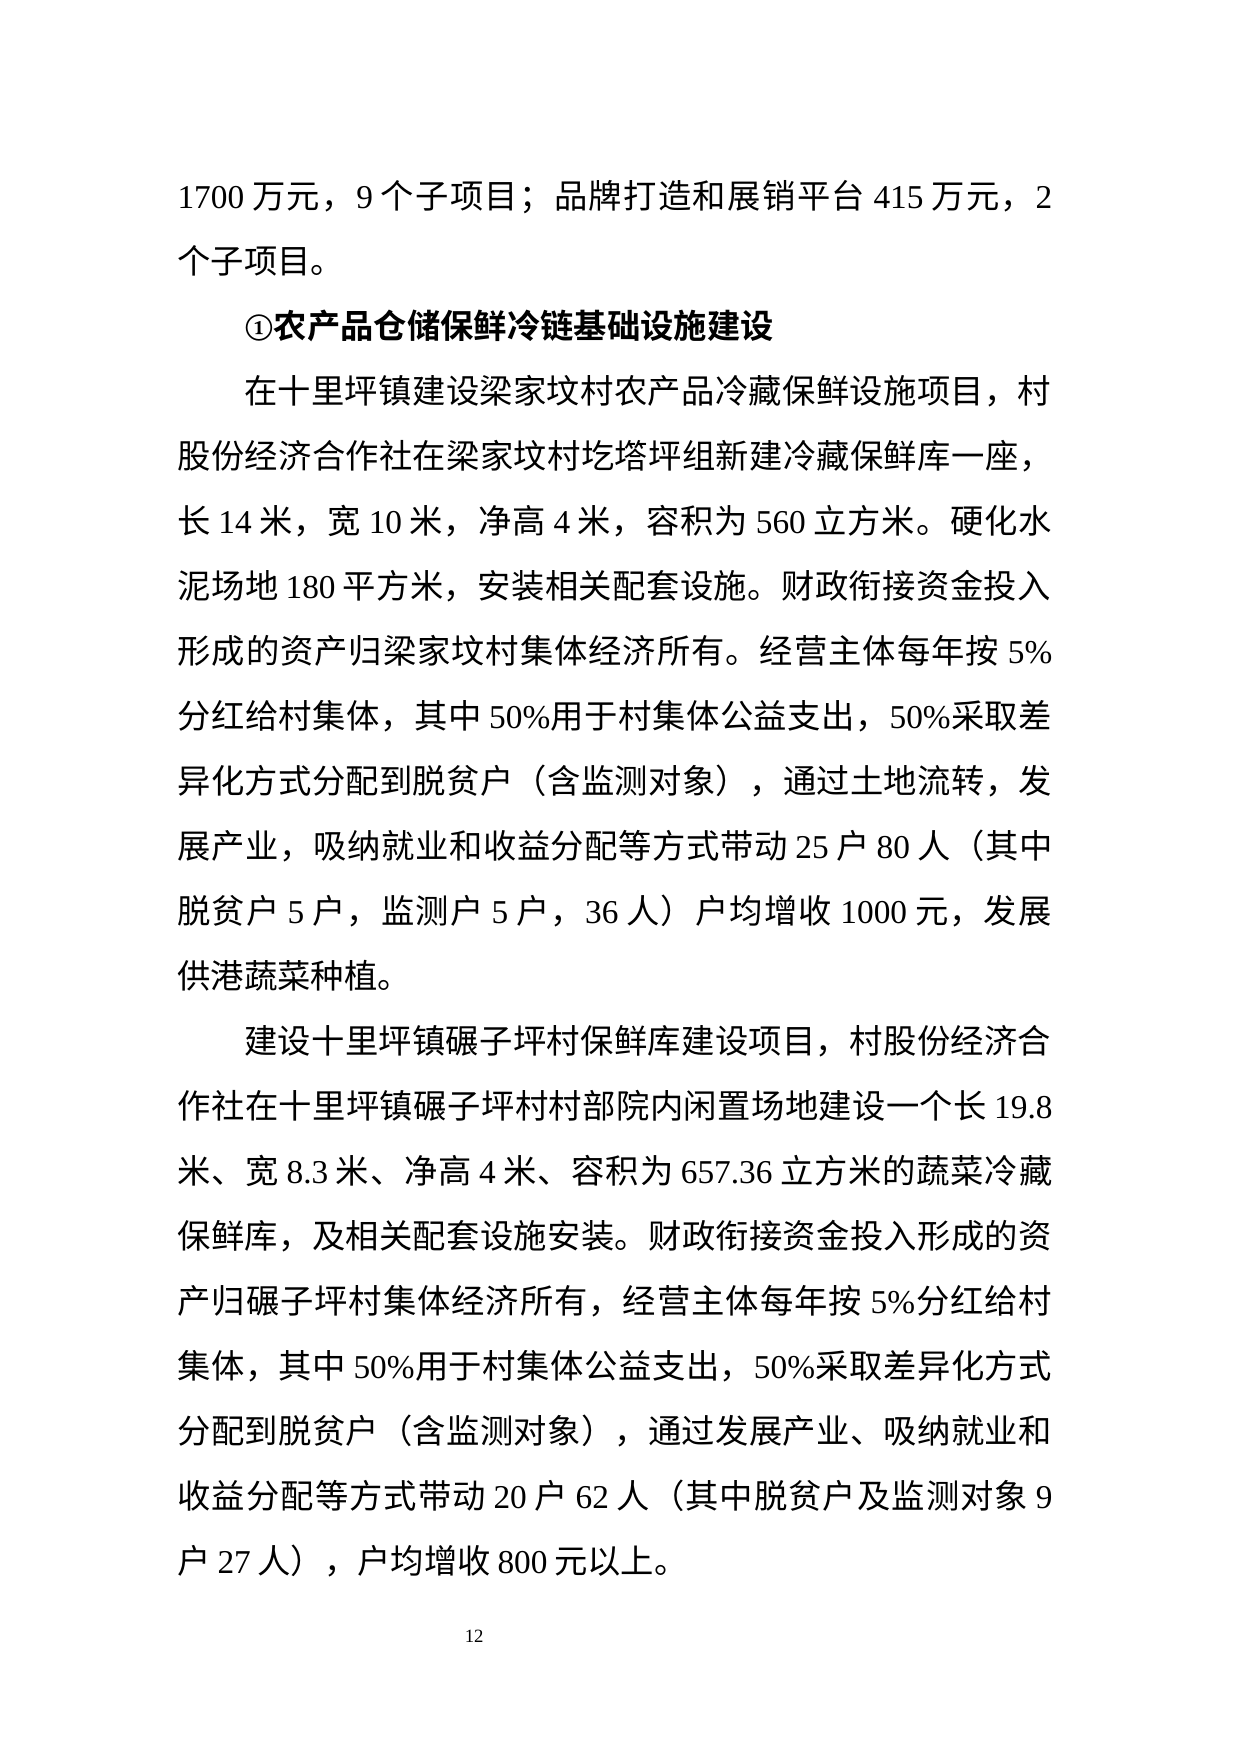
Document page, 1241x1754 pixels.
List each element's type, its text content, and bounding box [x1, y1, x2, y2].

text ①农产品仓储保鲜冷链基础设施建设 [177, 292, 1052, 357]
text 在十里坪镇建设梁家坟村农产品冷藏保鲜设施项目，村股份经济合作社在梁家坟村圪㙮坪组新建冷藏保鲜库一座，长14米，宽10米，净高4米，容积为560立方米。硬化水泥场地180平方米，安装相关配套设施。财政衔接资金投入形成的资产归梁家坟村集体经济所有。经营主体每年按5%分红给村集体，其中50%用于村集体公益支出，50%采取差异化方式分配到脱贫户（含监测对象），通过土地流转，发展产业，吸纳就业和收益分配等方式带动25户80人（其中脱贫户5户，监测户5户，36人）户均增收1000元，发展供港蔬菜种植。 [177, 357, 1052, 1007]
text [177, 162, 1052, 292]
text 建设十里坪镇碾子坪村保鲜库建设项目，村股份经济合作社在十里坪镇碾子坪村村部院内闲置场地建设一个长19.8米、宽8.3米、净高4米、容积为657.36立方米的蔬菜冷藏保鲜库，及相关配套设施安装。财政衔接资金投入形成的资产归碾子坪村集体经济所有，经营主体每年按5%分红给村集体，其中50%用于村集体公益支出，50%采取差异化方式分配到脱贫户（含监测对象），通过发展产业、吸纳就业和收益分配等方式带动20户62人（其中脱贫户及监测对象9户27人），户均增收800元以上。 [177, 1007, 1052, 1592]
